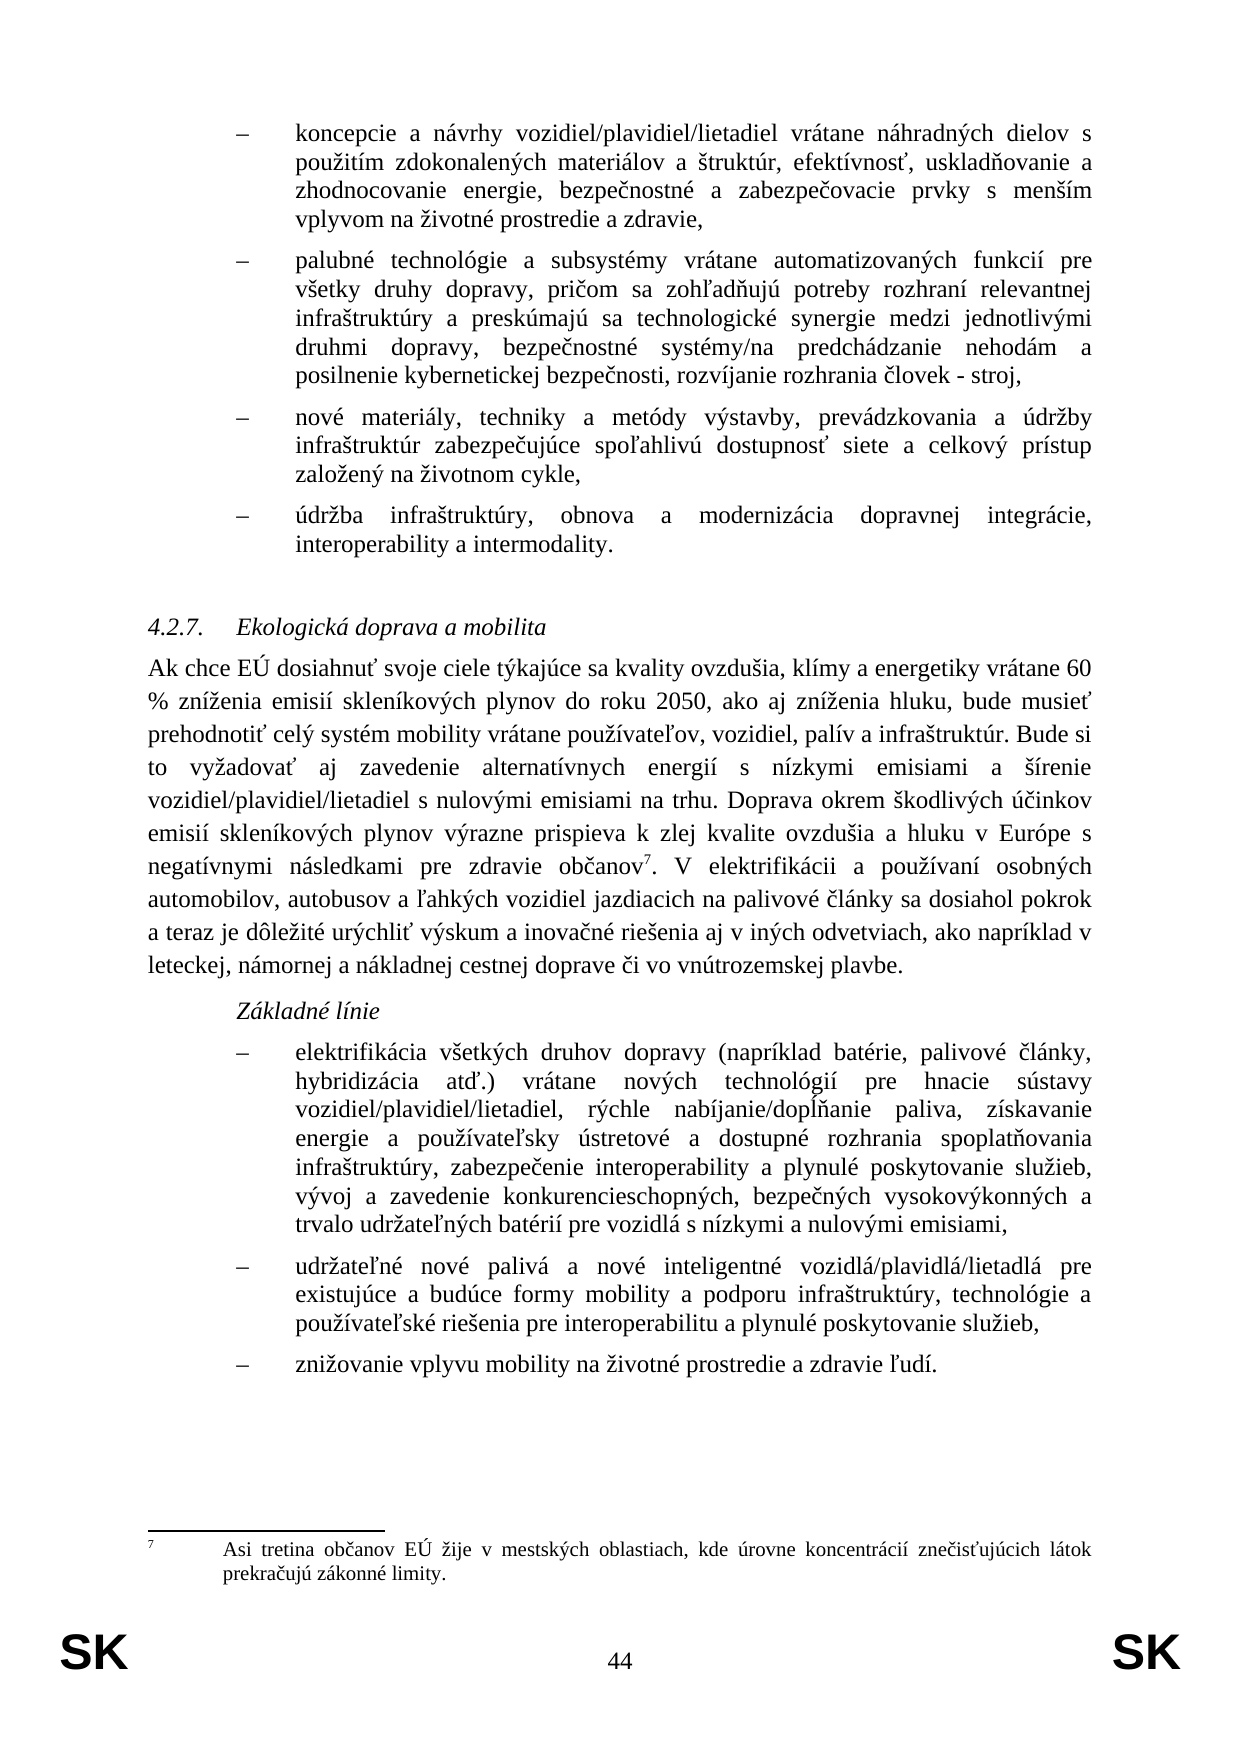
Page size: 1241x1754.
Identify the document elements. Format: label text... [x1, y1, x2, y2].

text znižovanie vplyvu mobility na životné prostredie a zdravie ľudí. [236, 1349, 1093, 1378]
text koncepcie a návrhy vozidiel/plavidiel/lietadiel vrátane náhradných dielov s použitím zdokonalených materiálov a štruktúr, efektívnosť, uskladňovanie a zhodnocovanie energie, bezpečnostné a zabezpečovacie prvky s menším vplyvom na životné prostredie a zdravie, [236, 118, 1093, 233]
subtitle Ekologická doprava a mobilita [148, 612, 1093, 641]
text údržba infraštruktúry, obnova a modernizácia dopravnej integrácie, interoperability a intermodality. [236, 501, 1093, 558]
text elektrifikácia všetkých druhov dopravy (napríklad batérie, palivové články, hybridizácia atď.) vrátane nových technológií pre hnacie sústavy vozidiel/plavidiel/lietadiel, rýchle nabíjanie/dopĺňanie paliva, získavanie energie a používateľsky ústretové a dostupné rozhrania spoplatňovania infraštruktúry, zabezpečenie interoperability a plynulé poskytovanie služieb, vývoj a zavedenie konkurencieschopných, bezpečných vysokovýkonných a trvalo udržateľných batérií pre vozidlá s nízkymi a nulovými emisiami, [236, 1037, 1093, 1238]
text udržateľné nové palivá a nové inteligentné vozidlá/plavidlá/lietadlá pre existujúce a budúce formy mobility a podporu infraštruktúry, technológie a používateľské riešenia pre interoperabilitu a plynulé poskytovanie služieb, [236, 1251, 1093, 1337]
text nové materiály, techniky a metódy výstavby, prevádzkovania a údržby infraštruktúr zabezpečujúce spoľahlivú dostupnosť siete a celkový prístup založený na životnom cykle, [236, 402, 1093, 488]
text palubné technológie a subsystémy vrátane automatizovaných funkcií pre všetky druhy dopravy, pričom sa zohľadňujú potreby rozhraní relevantnej infraštruktúry a preskúmajú sa technologické synergie medzi jednotlivými druhmi dopravy, bezpečnostné systémy/na predchádzanie nehodám a posilnenie kybernetickej bezpečnosti, rozvíjanie rozhrania človek - stroj, [236, 246, 1093, 389]
text Ak chce EÚ dosiahnuť svoje ciele týkajúce sa kvality ovzdušia, klímy a energetiky vrátane 60 % zníženia emisií skleníkových plynov do roku 2050, ako aj zníženia hluku, bude musieť prehodnotiť celý systém mobility vrátane používateľov, vozidiel, palív a infraštruktúr. Bude si to vyžadovať aj zavedenie alternatívnych energií s nízkymi emisiami a šírenie vozidiel/plavidiel/lietadiel s nulovými emisiami na trhu. Doprava okrem škodlivých účinkov emisií skleníkových plynov výrazne prispieva k zlej kvalite ovzdušia a hluku v Európe s negatívnymi následkami pre zdravie občanov. V elektrifikácii a používaní osobných automobilov, autobusov a ľahkých vozidiel jazdiacich na palivové články sa dosiahol pokrok a teraz je dôležité urýchliť výskum a inovačné riešenia aj v iných odvetviach, ako napríklad v leteckej, námornej a nákladnej cestnej doprave či vo vnútrozemskej plavbe. [148, 653, 1093, 979]
text Základné línie [236, 996, 1093, 1024]
